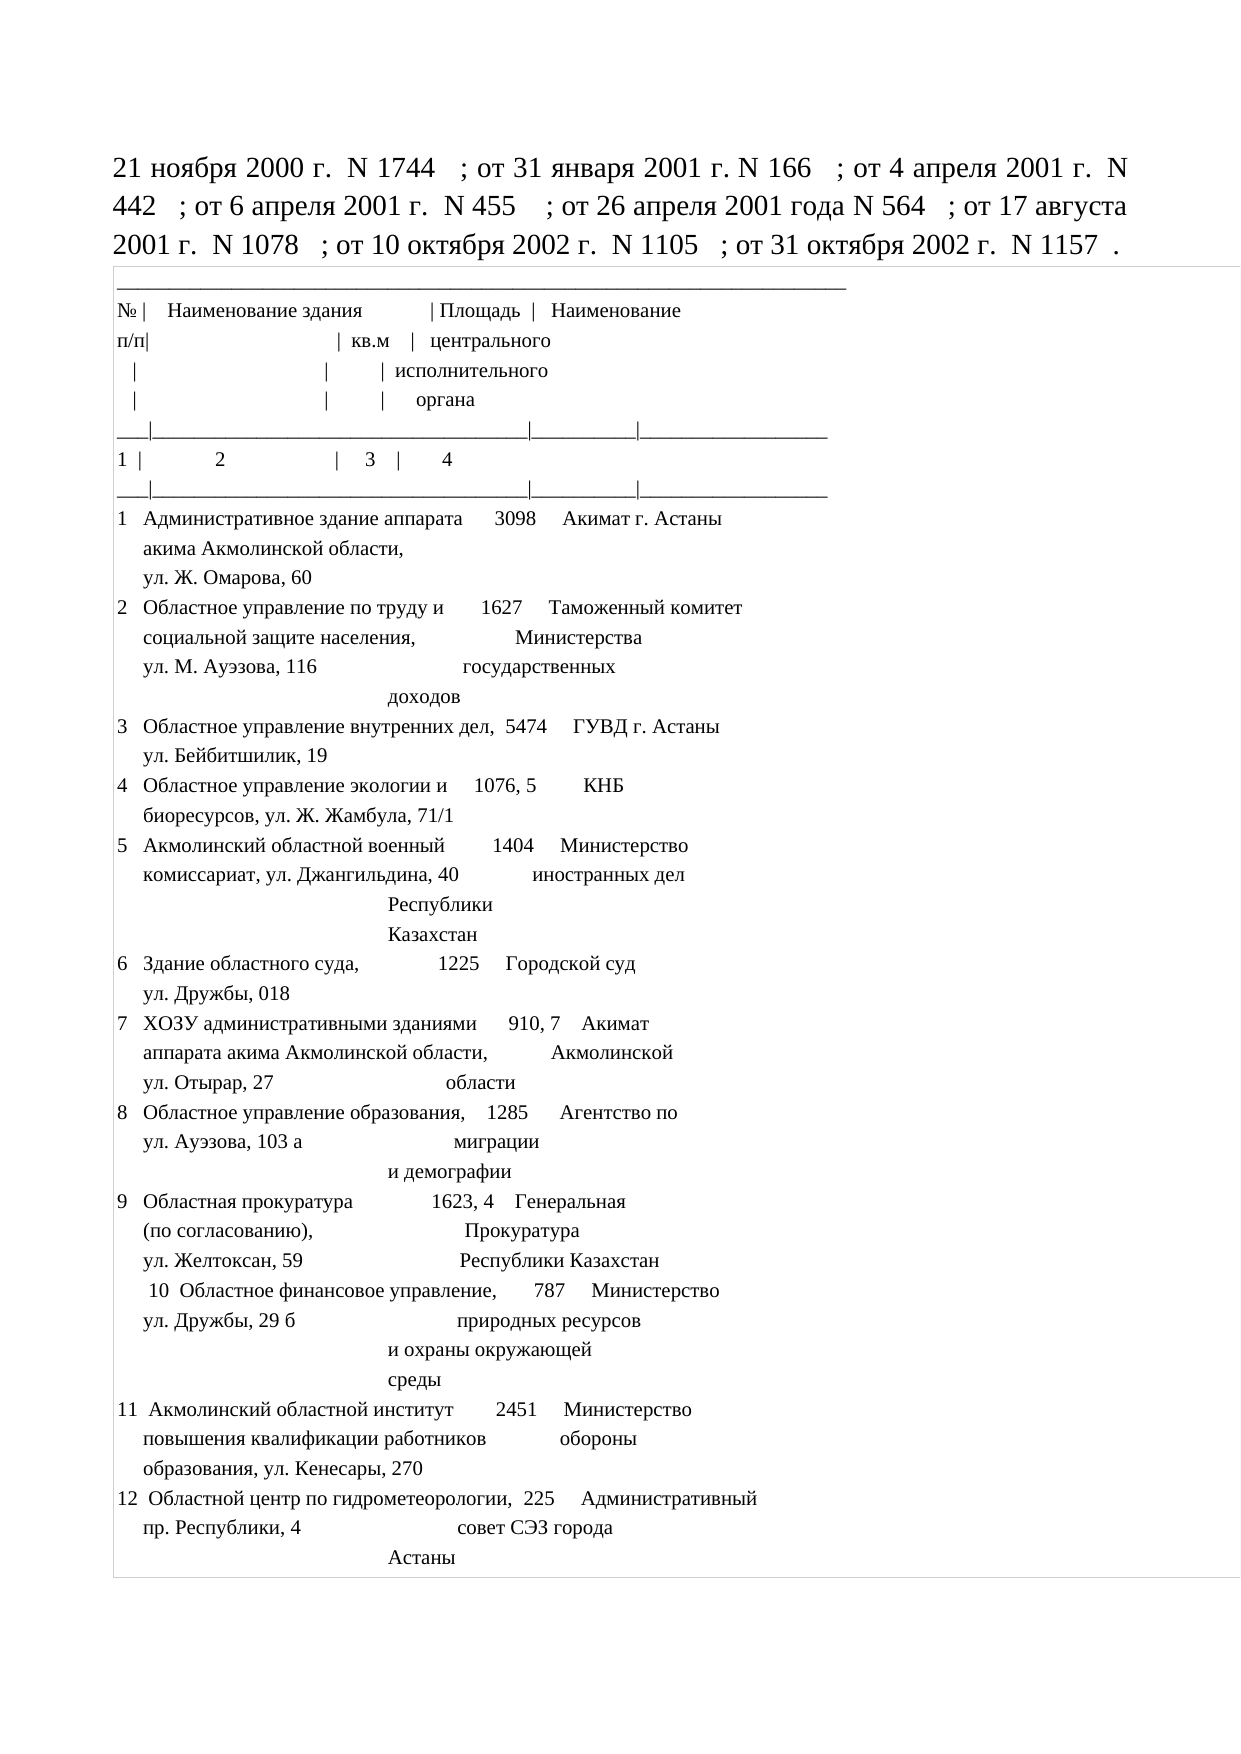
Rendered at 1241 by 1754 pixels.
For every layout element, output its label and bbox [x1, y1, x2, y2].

table_header [114, 267, 1240, 1577]
text [112, 150, 1128, 261]
